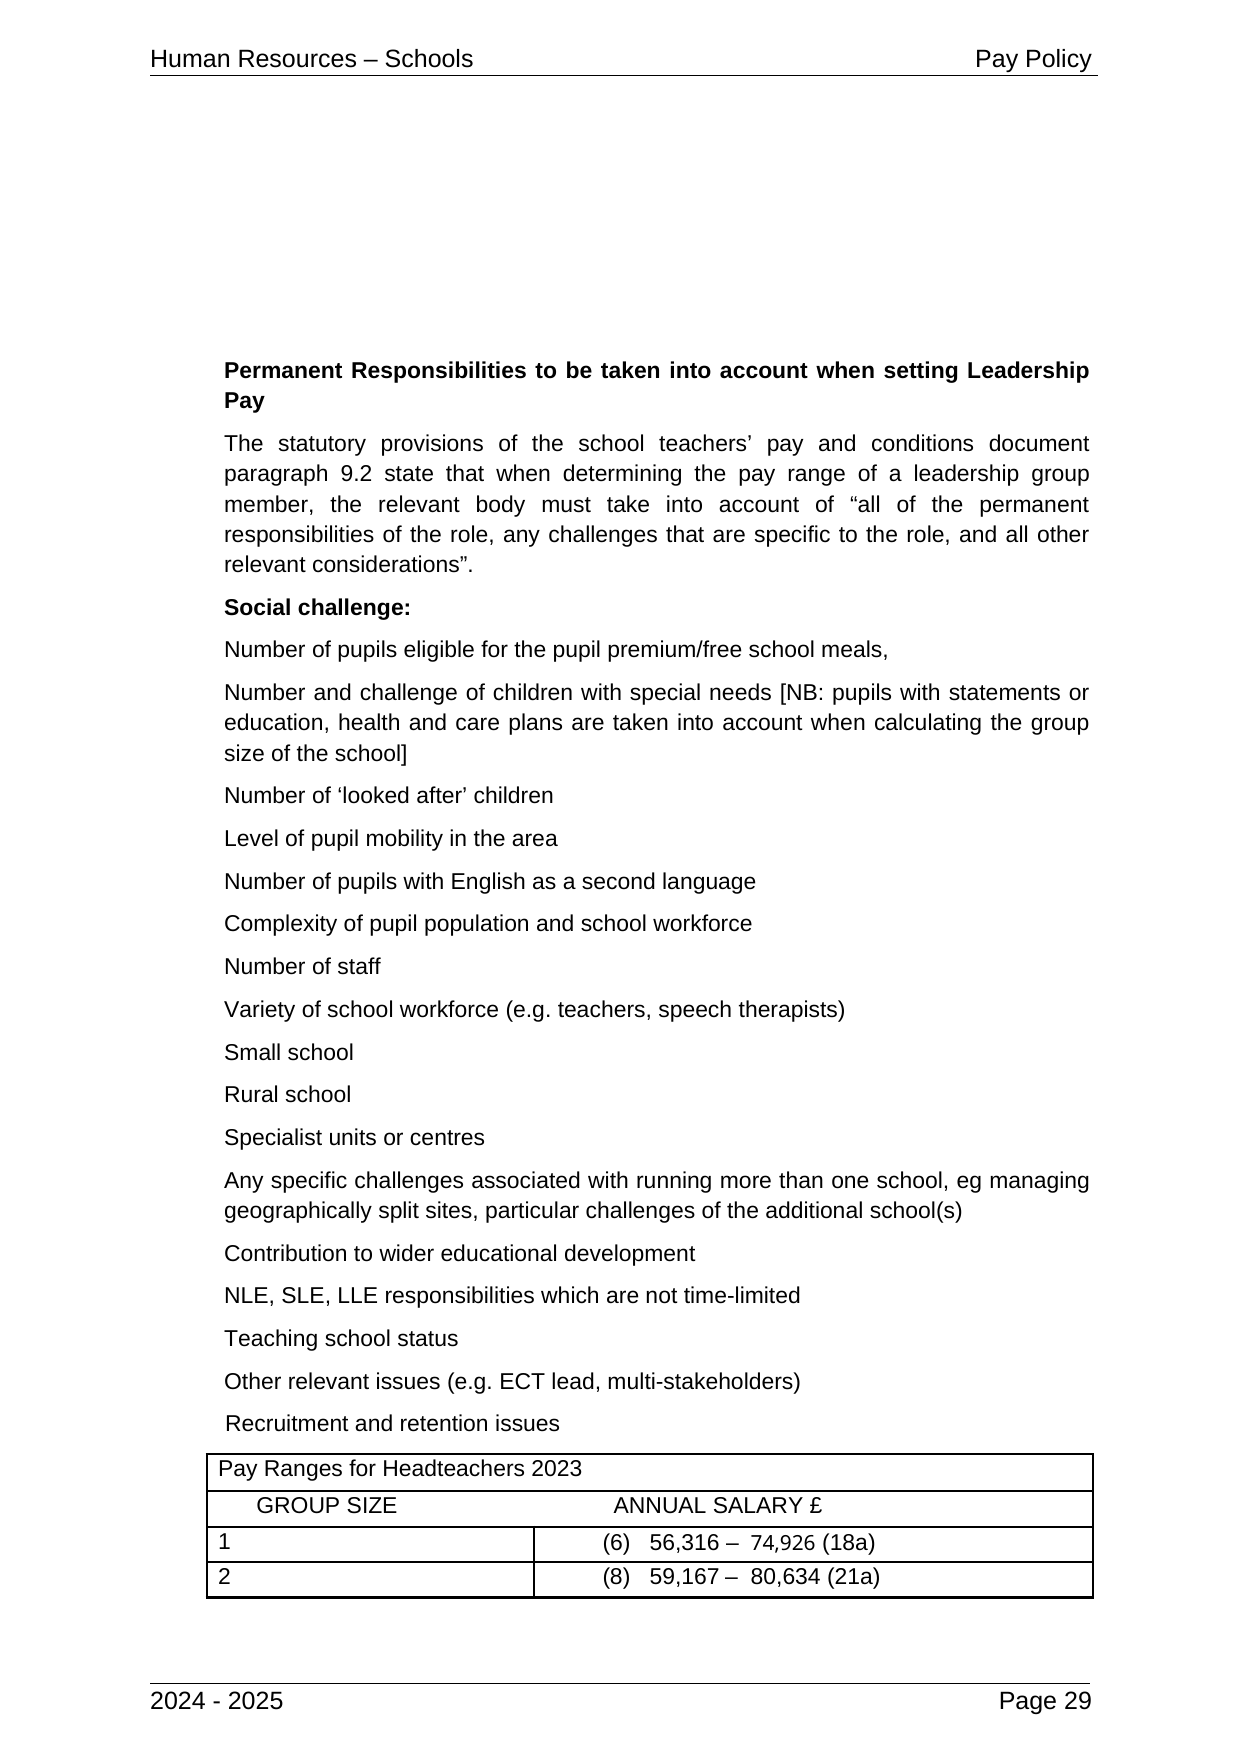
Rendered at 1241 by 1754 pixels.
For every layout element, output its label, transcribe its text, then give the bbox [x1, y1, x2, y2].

text Number of ‘looked after’ children [224, 782, 1090, 809]
text Small school [224, 1038, 1090, 1065]
text Teaching school status [224, 1325, 1090, 1351]
text Contribution to wider educational development [224, 1239, 1090, 1266]
table_cell (6) 56,316 – 74,926 (18a) [535, 1528, 1092, 1561]
text Number and challenge of children with special needs [NB: pupils with statements or education, health and care plans are taken into account when calculating the group size of the school] [224, 679, 1090, 766]
text The statutory provisions of the school teachers’ pay and conditions document paragraph 9.2 state that when determining the pay range of a leadership group member, the relevant body must take into account of “all of the permanent responsibilities of the role, any challenges that are specific to the role, and all other relevant considerations”. [224, 430, 1090, 577]
text Number of pupils with English as a second language [224, 868, 1090, 894]
text Other relevant issues (e.g. ECT lead, multi-stakeholders) [224, 1368, 1090, 1394]
text Variety of school workforce (e.g. teachers, speech therapists) [224, 996, 1090, 1022]
text Number of staff [224, 953, 1090, 979]
text Permanent Responsibilities to be taken into account when setting Leadership Pay [224, 357, 1090, 414]
text Level of pupil mobility in the area [224, 825, 1090, 851]
text Recruitment and retention issues [224, 1410, 1090, 1437]
text Specialist units or centres [224, 1124, 1090, 1150]
table_header Pay Ranges for Headteachers 2023 [208, 1455, 1092, 1490]
table_cell GROUP SIZE ANNUAL SALARY £ [208, 1492, 1092, 1526]
text Social challenge: [224, 594, 1090, 620]
text NLE, SLE, LLE responsibilities which are not time-limited [224, 1282, 1090, 1309]
text Number of pupils eligible for the pupil premium/free school meals, [224, 636, 1090, 663]
table_cell 1 [208, 1528, 533, 1561]
text Complexity of pupil population and school workforce [224, 910, 1090, 937]
table_cell (8) 59,167 – 80,634 (21a) [535, 1563, 1092, 1596]
text Rural school [224, 1081, 1090, 1108]
table_cell 2 [208, 1563, 533, 1596]
text Any specific challenges associated with running more than one school, eg managing geographically split sites, particular challenges of the additional school(s) [224, 1167, 1090, 1223]
